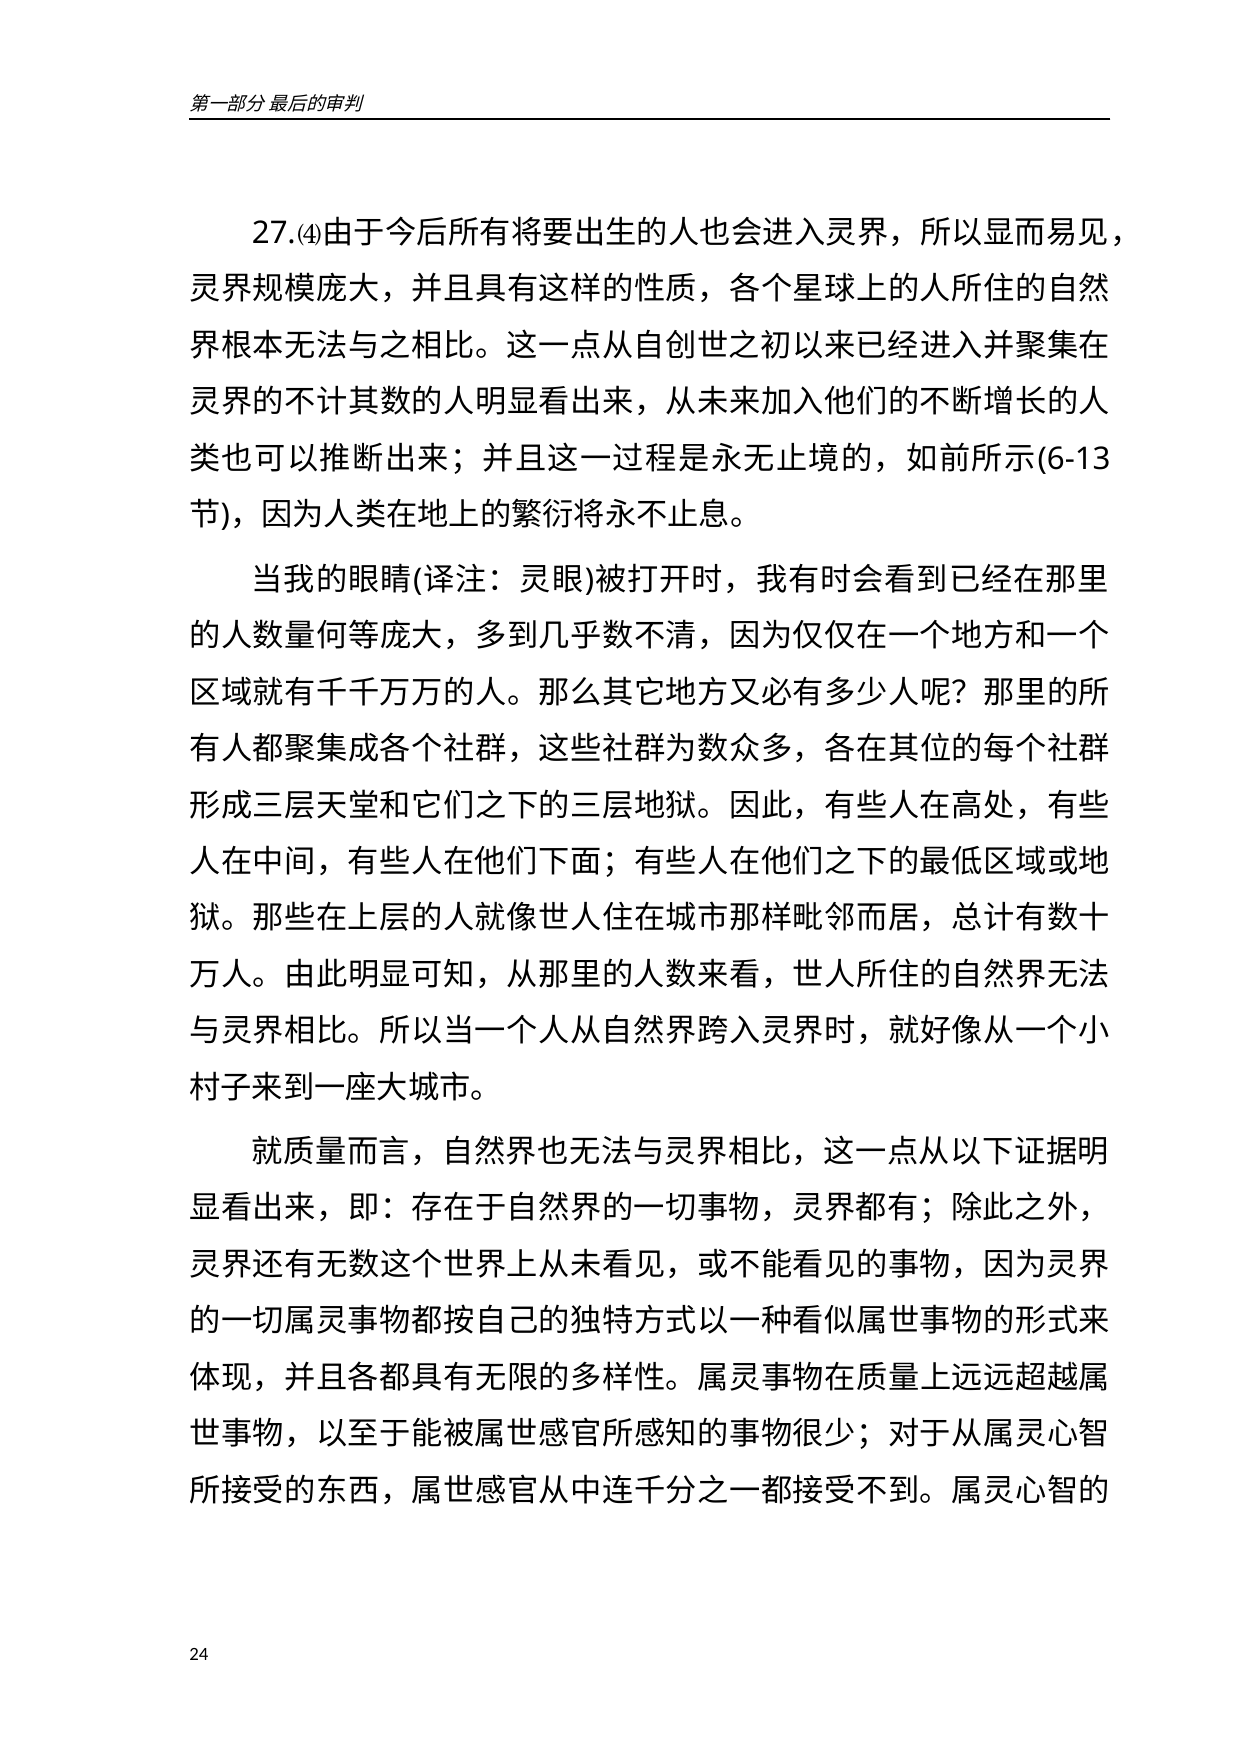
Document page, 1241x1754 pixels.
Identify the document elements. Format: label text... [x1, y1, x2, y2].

text 27.⑷由于今后所有将要出生的人也会进入灵界，所以显而易见，灵界规模庞大，并且具有这样的性质，各个星球上的人所住的自然界根本无法与之相比。这一点从自创世之初以来已经进入并聚集在灵界的不计其数的人明显看出来，从未来加入他们的不断增长的人类也可以推断出来；并且这一过程是永无止境的，如前所示(6-13节)，因为人类在地上的繁衍将永不止息。 [189, 207, 1110, 535]
text 当我的眼睛(译注：灵眼)被打开时，我有时会看到已经在那里的人数量何等庞大，多到几乎数不清，因为仅仅在一个地方和一个区域就有千千万万的人。那么其它地方又必有多少人呢？那里的所有人都聚集成各个社群，这些社群为数众多，各在其位的每个社群形成三层天堂和它们之下的三层地狱。因此，有些人在高处，有些人在中间，有些人在他们下面；有些人在他们之下的最低区域或地狱。那些在上层的人就像世人住在城市那样毗邻而居，总计有数十万人。由此明显可知，从那里的人数来看，世人所住的自然界无法与灵界相比。所以当一个人从自然界跨入灵界时，就好像从一个小村子来到一座大城市。 [189, 554, 1110, 1107]
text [189, 1126, 1110, 1510]
